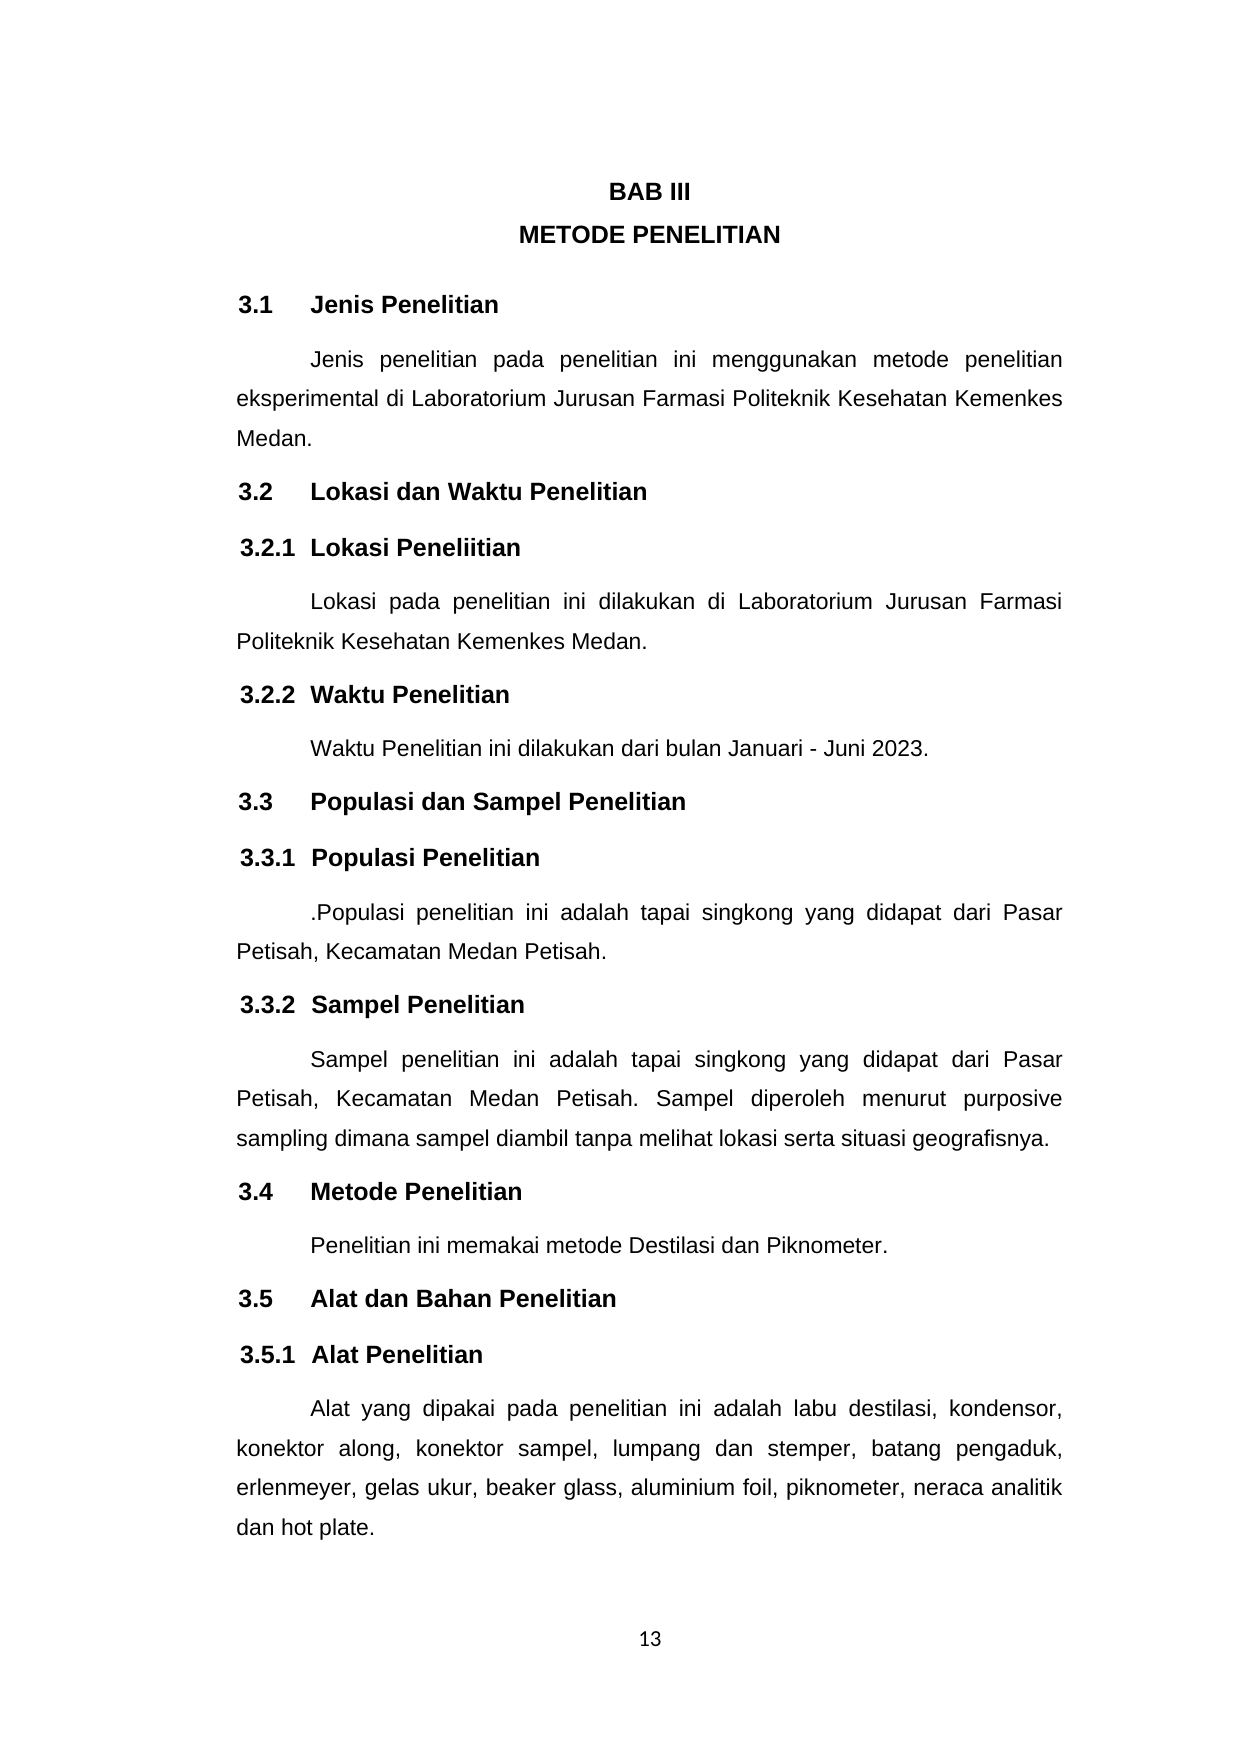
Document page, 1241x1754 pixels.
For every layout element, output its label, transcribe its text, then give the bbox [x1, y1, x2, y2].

list Alat yang dipakai pada penelitian ini adalah labu destilasi, kondensor, konektor along, konektor sampel, lumpang dan stemper, batang pengaduk, erlenmeyer, gelas ukur, beaker glass, aluminium foil, piknometer, neraca analitik dan hot plate. [236, 1395, 1063, 1540]
text Populasi dan Sampel Penelitian [273, 787, 1063, 816]
text Populasi Penelitian [295, 843, 1063, 872]
list Penelitian ini memakai metode Destilasi dan Piknometer. [236, 1232, 1063, 1258]
text Metode Penelitian [273, 1176, 1063, 1205]
text Lokasi dan Waktu Penelitian [273, 477, 1063, 506]
list .Populasi penelitian ini adalah tapai singkong yang didapat dari Pasar Petisah, Kecamatan Medan Petisah. [236, 898, 1063, 964]
text Jenis Penelitian [273, 290, 1063, 319]
list Jenis penelitian pada penelitian ini menggunakan metode penelitian eksperimental di Laboratorium Jurusan Farmasi Politeknik Kesehatan Kemenkes Medan. [236, 346, 1063, 451]
text Lokasi Peneliitian [295, 532, 1063, 561]
subtitle BAB III [236, 177, 1063, 206]
text Waktu Penelitian [295, 679, 1063, 708]
list Lokasi pada penelitian ini dilakukan di Laboratorium Jurusan Farmasi Politeknik Kesehatan Kemenkes Medan. [236, 588, 1063, 654]
list Waktu Penelitian ini dilakukan dari bulan Januari - Juni 2023. [236, 735, 1063, 762]
text Alat Penelitian [295, 1340, 1063, 1368]
text Alat dan Bahan Penelitian [273, 1284, 1063, 1313]
subtitle METODE PENELITIAN [236, 220, 1063, 249]
list Sampel penelitian ini adalah tapai singkong yang didapat dari Pasar Petisah, Kecamatan Medan Petisah. Sampel diperoleh menurut purposive sampling dimana sampel diambil tanpa melihat lokasi serta situasi geografisnya. [236, 1046, 1063, 1151]
text Sampel Penelitian [295, 990, 1063, 1019]
